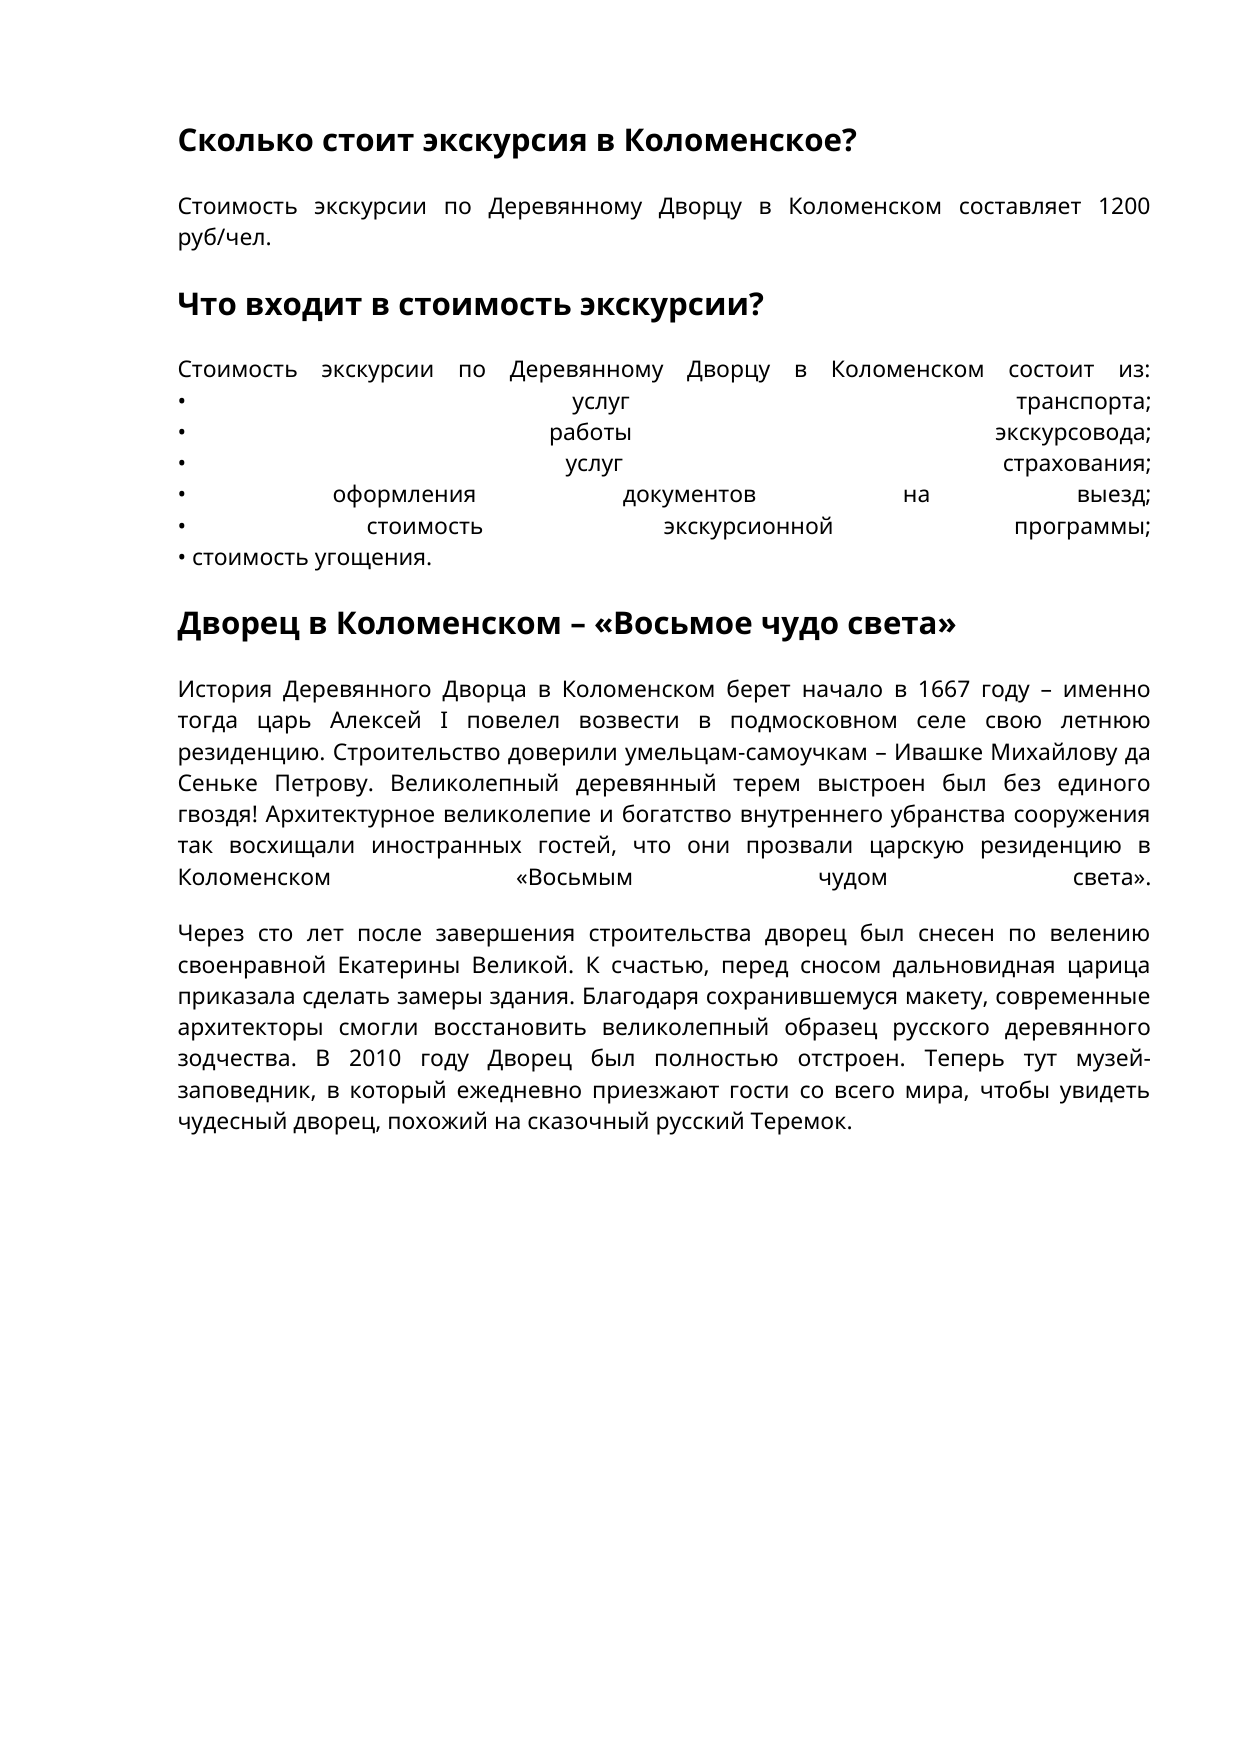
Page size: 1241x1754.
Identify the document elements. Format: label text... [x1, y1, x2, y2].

text Сколько стоит экскурсия в Коломенское? [177, 118, 1152, 161]
text История Деревянного Дворца в Коломенском берет начало в 1667 году – именно тогда царь Алексей I повелел возвести в подмосковном селе свою летнюю резиденцию. Строительство доверили умельцам-самоучкам – Ивашке Михайлову да Сеньке Петрову. Великолепный деревянный терем выстроен был без единого гвоздя! Архитектурное великолепие и богатство внутреннего убранства сооружения так восхищали иностранных гостей, что они прозвали царскую резиденцию в Коломенском «Восьмым чудом света». Через сто лет после завершения строительства дворец был снесен по велению своенравной Екатерины Великой. К счастью, перед сносом дальновидная царица приказала сделать замеры здания. Благодаря сохранившемуся макету, современные архитекторы смогли восстановить великолепный образец русского деревянного зодчества. В 2010 году Дворец был полностью отстроен. Теперь тут музей-заповедник, в который ежедневно приезжают гости со всего мира, чтобы увидеть чудесный дворец, похожий на сказочный русский Теремок. [177, 673, 1152, 1136]
text Дворец в Коломенском – «Восьмое чудо света» [177, 601, 1152, 644]
text Стоимость экскурсии по Деревянному Дворцу в Коломенском состоит из: • услуг транспорта; • работы экскурсовода; • услуг страхования; • оформления документов на выезд; • стоимость экскурсионной программы; • стоимость угощения. [177, 353, 1152, 572]
text Стоимость экскурсии по Деревянному Дворцу в Коломенском составляет 1200 руб/чел. [177, 190, 1152, 252]
text Что входит в стоимость экскурсии? [177, 282, 1152, 324]
